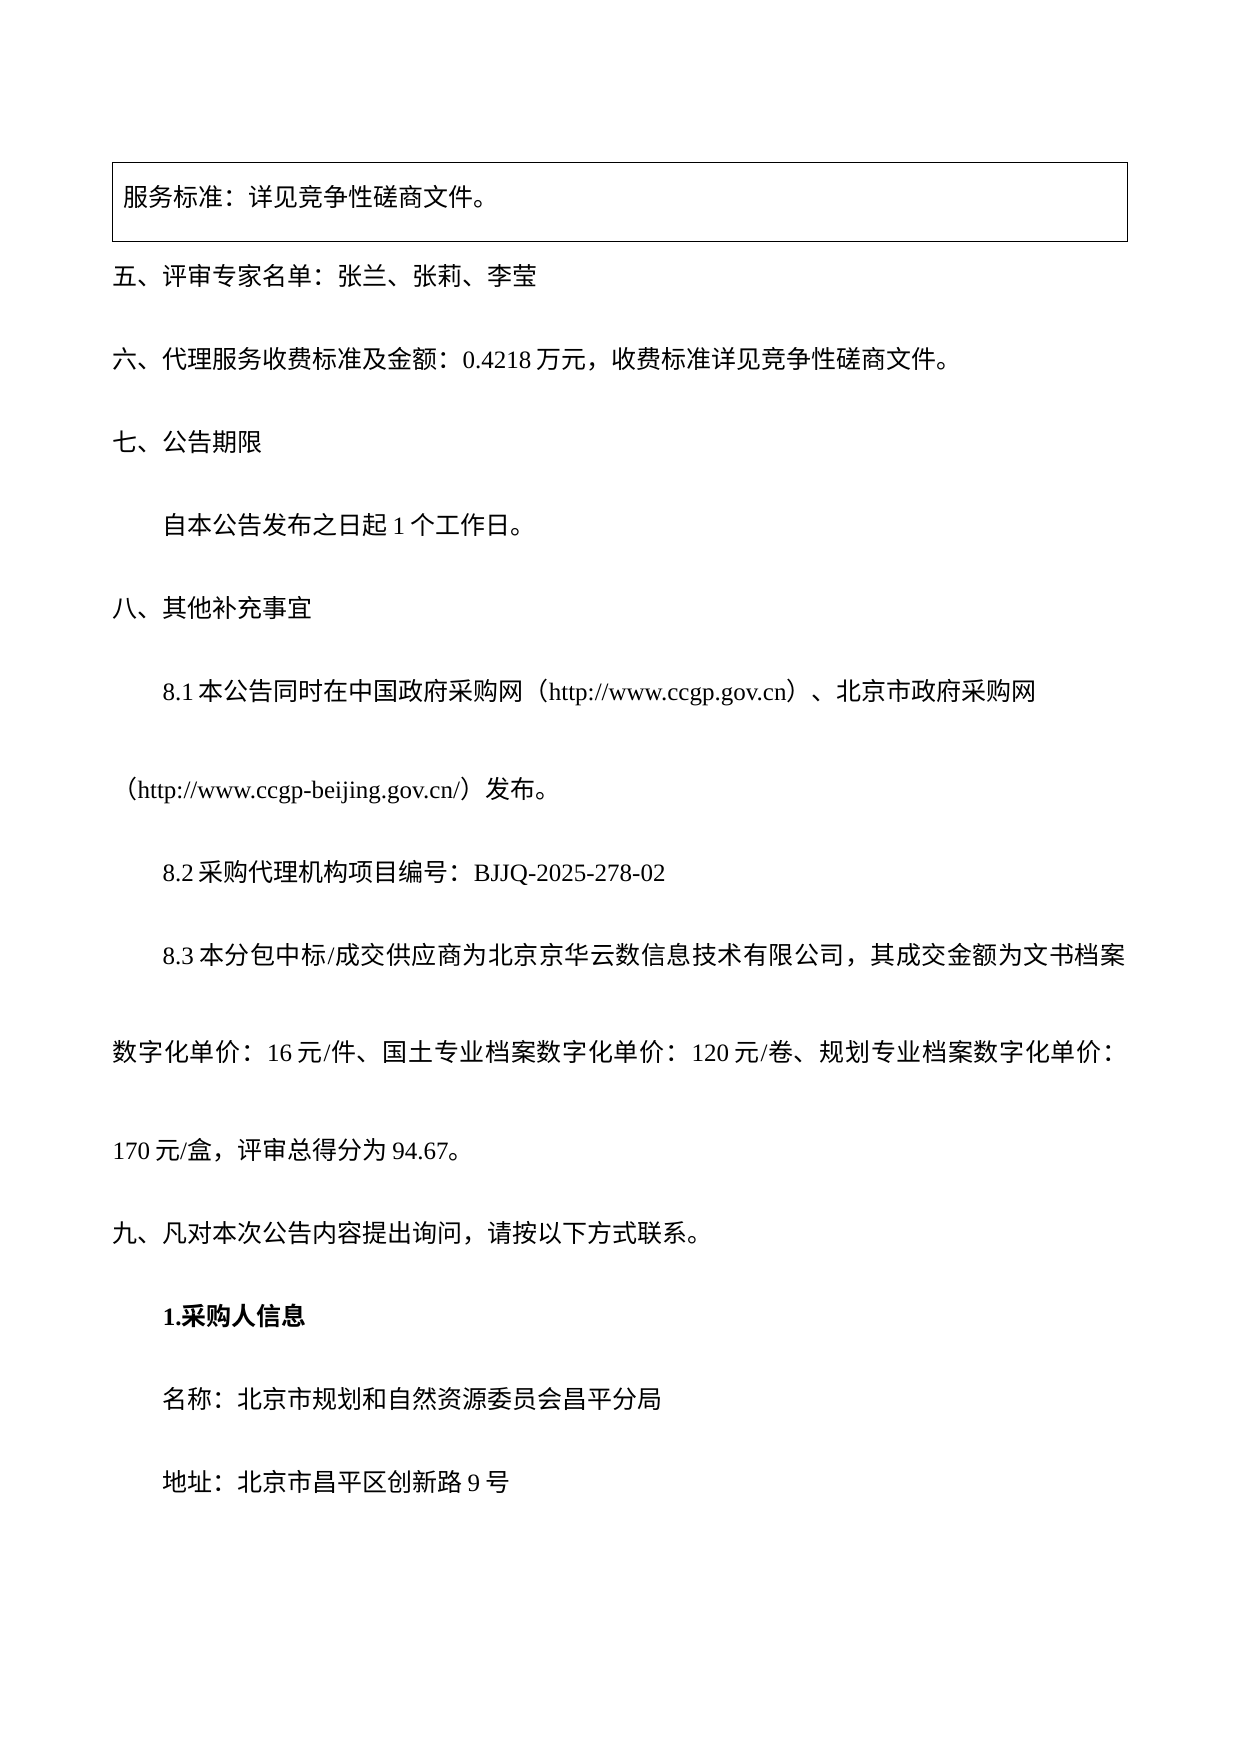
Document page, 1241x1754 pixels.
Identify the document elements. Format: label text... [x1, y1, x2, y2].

text 1.采购人信息 [112, 1282, 1128, 1347]
text 8.2采购代理机构项目编号：BJJQ-2025-278-02 [112, 838, 1128, 903]
text 名称：北京市规划和自然资源委员会昌平分局 [112, 1365, 1128, 1430]
text 九、凡对本次公告内容提出询问，请按以下方式联系。 [112, 1199, 1128, 1264]
text 8.3本分包中标/成交供应商为北京京华云数信息技术有限公司，其成交金额为文书档案数字化单价：16元/件、国土专业档案数字化单价：120元/卷、规划专业档案数字化单价：170元/盒，评审总得分为94.67。 [112, 921, 1128, 1181]
text 地址：北京市昌平区创新路9号 [112, 1448, 1128, 1513]
list 代理服务收费标准及金额：0.4218万元，收费标准详见竞争性磋商文件。 [112, 325, 1128, 390]
text 自本公告发布之日起1个工作日。 [112, 491, 1128, 556]
list 评审专家名单：张兰、张莉、李莹 [112, 242, 1128, 307]
text 8.1本公告同时在中国政府采购网（http://www.ccgp.gov.cn）、北京市政府采购网（http://www.ccgp-beijing.gov.cn/）发布。 [112, 657, 1128, 820]
text 八、其他补充事宜 [112, 574, 1128, 639]
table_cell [113, 163, 1127, 241]
text 七、公告期限 [112, 408, 1128, 473]
